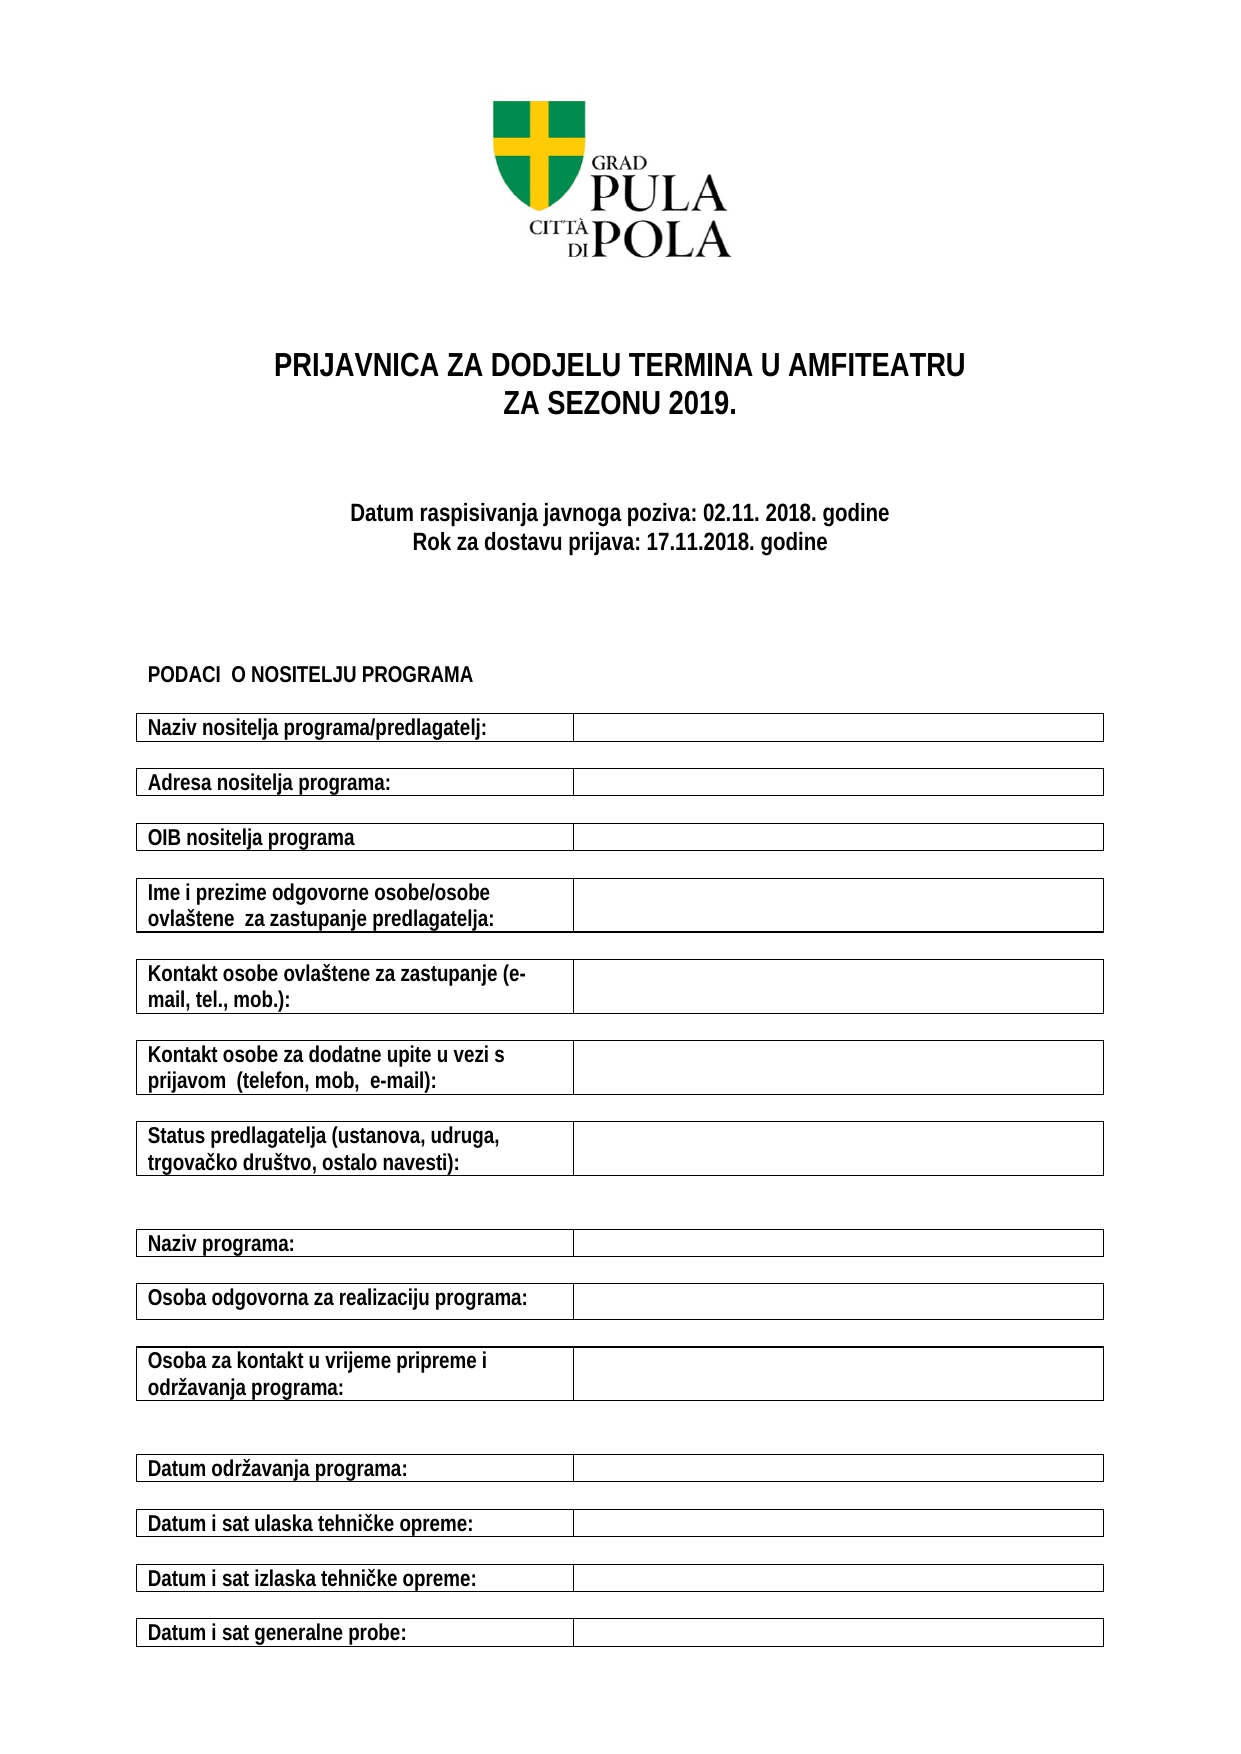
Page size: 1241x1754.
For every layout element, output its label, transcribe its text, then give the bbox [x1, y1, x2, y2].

table_header [574, 1510, 1103, 1536]
subtitle PRIJAVNICA ZA DODJELU TERMINA U AMFITEATRU [148, 345, 1093, 383]
text Rok za dostavu prijava: 17.11.2018. godine [148, 526, 1093, 555]
table_header [574, 1455, 1103, 1481]
table_header Osoba odgovorna za realizaciju programa: [137, 1284, 573, 1319]
table_header [574, 714, 1103, 741]
table_header Adresa nositelja programa: [137, 769, 573, 795]
table_header [574, 1122, 1103, 1175]
table_header Status predlagatelja (ustanova, udruga, trgovačko društvo, ostalo navesti): [137, 1122, 573, 1175]
table_header Naziv nositelja programa/predlagatelj: [137, 714, 573, 741]
table_header Datum i sat ulaska tehničke opreme: [137, 1510, 573, 1536]
text Podaci o nositelju programa [148, 661, 1093, 687]
table_header [574, 1619, 1103, 1646]
table_header Naziv programa: [137, 1230, 573, 1256]
table_header [574, 879, 1103, 931]
table_header [574, 1348, 1103, 1400]
table_header [574, 1041, 1103, 1094]
table_header Datum održavanja programa: [137, 1455, 573, 1481]
table_header [574, 1565, 1103, 1591]
table_header [574, 960, 1103, 1012]
table_header [574, 1230, 1103, 1256]
table_header Ime i prezime odgovorne osobe/osobe ovlaštene za zastupanje predlagatelja: [137, 879, 573, 931]
subtitle ZA SEZONU 2019. [148, 383, 1093, 421]
text Datum raspisivanja javnoga poziva: 02.11. 2018. godine [148, 498, 1093, 526]
table_header OIB nositelja programa [137, 824, 573, 850]
table_header [574, 824, 1103, 850]
table_header [574, 1284, 1103, 1319]
table_header [574, 769, 1103, 795]
table_header Kontakt osobe ovlaštene za zastupanje (e-mail, tel., mob.): [137, 960, 573, 1012]
table_header Kontakt osobe za dodatne upite u vezi s prijavom (telefon, mob, e-mail): [137, 1041, 573, 1094]
picture [454, 71, 762, 291]
table_header Datum i sat izlaska tehničke opreme: [137, 1565, 573, 1591]
table_header Osoba za kontakt u vrijeme pripreme i održavanja programa: [137, 1348, 573, 1400]
table_header Datum i sat generalne probe: [137, 1619, 573, 1646]
